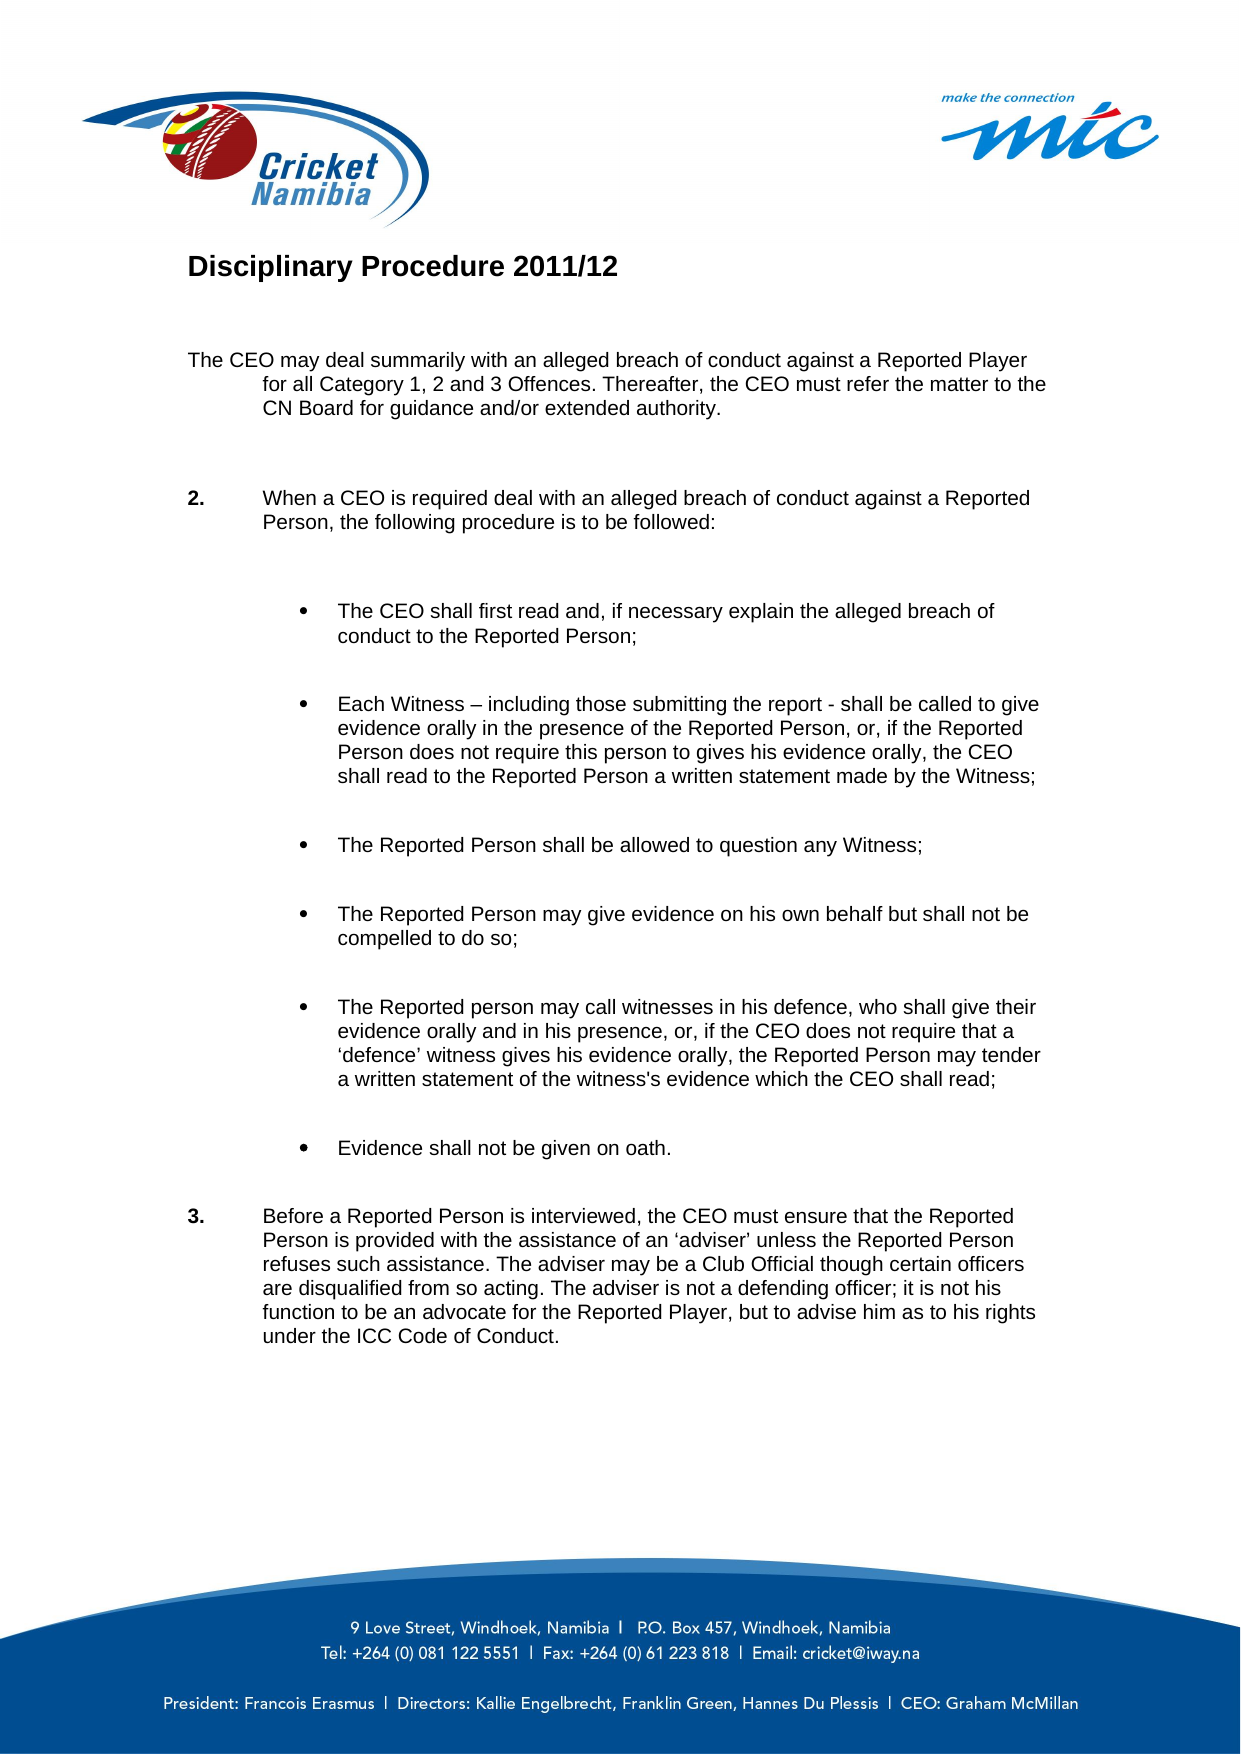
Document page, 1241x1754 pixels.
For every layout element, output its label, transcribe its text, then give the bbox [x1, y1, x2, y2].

text The CEO may deal summarily with an alleged breach of conduct against a Reported Player for all Category 1, 2 and 3 Offences. Thereafter, the CEO must refer the matter to the CN Board for guidance and/or extended authority. [187, 348, 1053, 420]
list The Reported Person may give evidence on his own behalf but shall not be compelled to do so; [300, 902, 1053, 950]
picture [0, 1551, 1241, 1754]
list Each Witness – including those submitting the report - shall be called to give evidence orally in the presence of the Reported Person, or, if the Reported Person does not require this person to gives his evidence orally, the CEO shall read to the Reported Person a written statement made by the Witness; [300, 692, 1053, 788]
text 2. When a CEO is required deal with an alleged breach of conduct against a Reported Person, the following procedure is to be followed: [187, 486, 1053, 534]
list The CEO shall first read and, if necessary explain the alleged breach of conduct to the Reported Person; [300, 599, 1053, 647]
list The Reported Person shall be allowed to question any Witness; [300, 833, 1053, 857]
picture [1, 0, 1239, 243]
list The Reported person may call witnesses in his defence, who shall give their evidence orally and in his presence, or, if the CEO does not require that a ‘defence’ witness gives his evidence orally, the Reported Person may tender a written statement of the witness's evidence which the CEO shall read; [300, 994, 1053, 1091]
list Evidence shall not be given on oath. [300, 1135, 1053, 1159]
text 3. Before a Reported Person is interviewed, the CEO must ensure that the Reported Person is provided with the assistance of an ‘adviser’ unless the Reported Person refuses such assistance. The adviser may be a Club Official though certain officers are disqualified from so acting. The adviser is not a defending officer; it is not his function to be an advocate for the Reported Player, but to advise him as to his rights under the ICC Code of Conduct. [187, 1204, 1053, 1348]
text Disciplinary Procedure 2011/12 [187, 249, 1053, 283]
